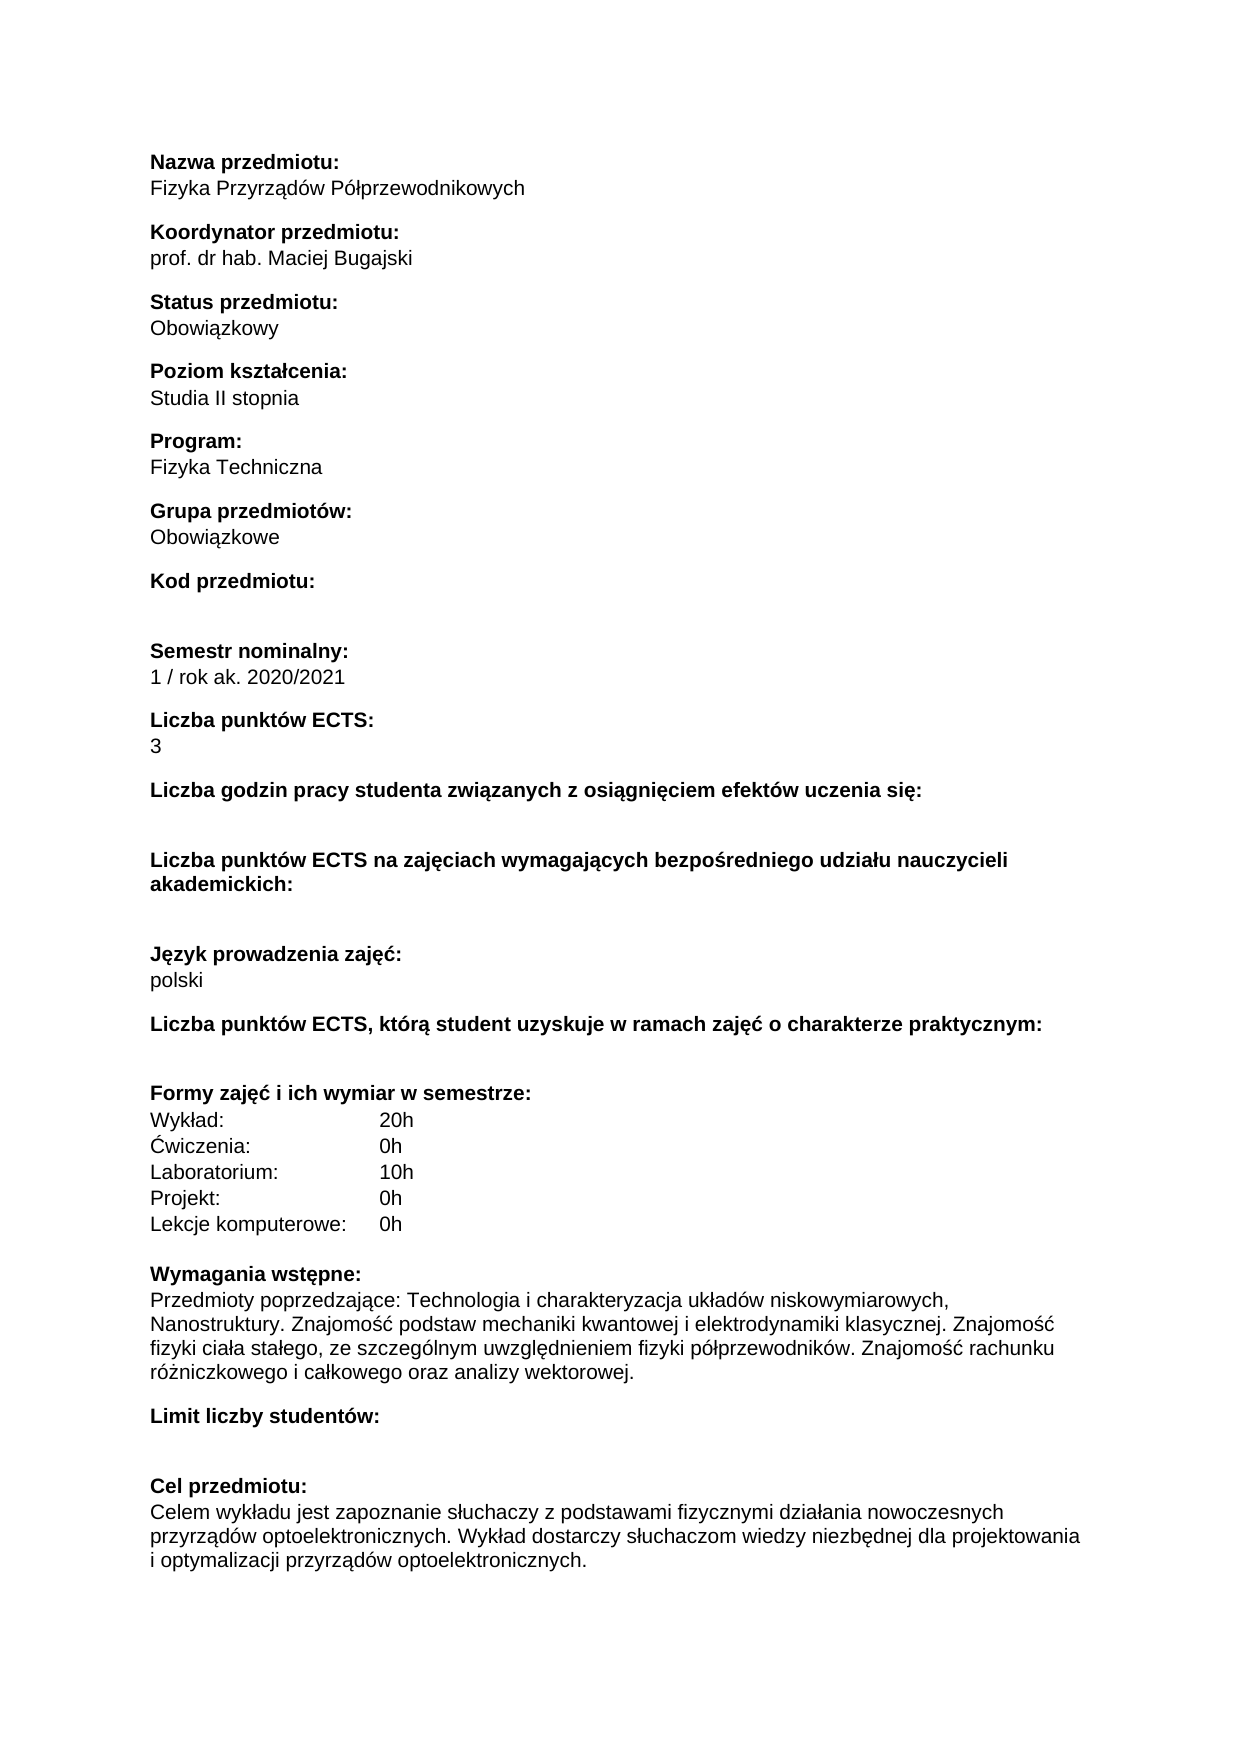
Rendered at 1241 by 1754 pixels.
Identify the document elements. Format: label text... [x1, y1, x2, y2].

text Liczba punktów ECTS, którą student uzyskuje w ramach zajęć o charakterze praktycznym: [150, 1011, 1090, 1035]
text Celem wykładu jest zapoznanie słuchaczy z podstawami fizycznymi działania nowoczesnych przyrządów optoelektronicznych. Wykład dostarczy słuchaczom wiedzy niezbędnej dla projektowania i optymalizacji przyrządów optoelektronicznych. [150, 1499, 1090, 1571]
text 1 / rok ak. 2020/2021 [150, 664, 1090, 688]
text Kod przedmiotu: [150, 569, 1090, 593]
text 3 [150, 734, 1090, 758]
text Fizyka Techniczna [150, 455, 1090, 479]
table_cell 10h [369, 1158, 597, 1184]
text Studia II stopnia [150, 385, 1090, 409]
text Grupa przedmiotów: [150, 499, 1090, 523]
table_cell 0h [369, 1210, 597, 1236]
text Liczba godzin pracy studenta związanych z osiągnięciem efektów uczenia się: [150, 778, 1090, 802]
text Liczba punktów ECTS na zajęciach wymagających bezpośredniego udziału nauczycieli akademickich: [150, 848, 1090, 896]
text Koordynator przedmiotu: [150, 220, 1090, 244]
text Obowiązkowe [150, 525, 1090, 549]
table_header 20h [369, 1108, 597, 1132]
table_cell Laboratorium: [140, 1160, 367, 1184]
text Liczba punktów ECTS: [150, 708, 1090, 732]
text Formy zajęć i ich wymiar w semestrze: [150, 1081, 1090, 1105]
text Język prowadzenia zajęć: [150, 942, 1090, 966]
text Semestr nominalny: [150, 638, 1090, 662]
table_cell Projekt: [140, 1186, 367, 1210]
text Obowiązkowy [150, 316, 1090, 339]
text Fizyka Przyrządów Półprzewodnikowych [150, 176, 1090, 200]
table_cell 0h [369, 1184, 597, 1210]
table_cell 0h [369, 1132, 597, 1158]
text Przedmioty poprzedzające: Technologia i charakteryzacja układów niskowymiarowych, Nanostruktury. Znajomość podstaw mechaniki kwantowej i elektrodynamiki klasycznej. Znajomość fizyki ciała stałego, ze szczególnym uwzględnieniem fizyki półprzewodników. Znajomość rachunku różniczkowego i całkowego oraz analizy wektorowej. [150, 1288, 1090, 1384]
text Wymagania wstępne: [150, 1262, 1090, 1286]
text polski [150, 968, 1090, 992]
text Poziom kształcenia: [150, 359, 1090, 383]
text prof. dr hab. Maciej Bugajski [150, 246, 1090, 270]
text Cel przedmiotu: [150, 1473, 1090, 1497]
text Limit liczby studentów: [150, 1404, 1090, 1428]
text Program: [150, 429, 1090, 453]
table_cell Lekcje komputerowe: [140, 1212, 367, 1236]
table_cell Ćwiczenia: [140, 1134, 367, 1158]
text Nazwa przedmiotu: [150, 150, 1090, 174]
text Status przedmiotu: [150, 289, 1090, 313]
table_header Wykład: [140, 1108, 367, 1132]
